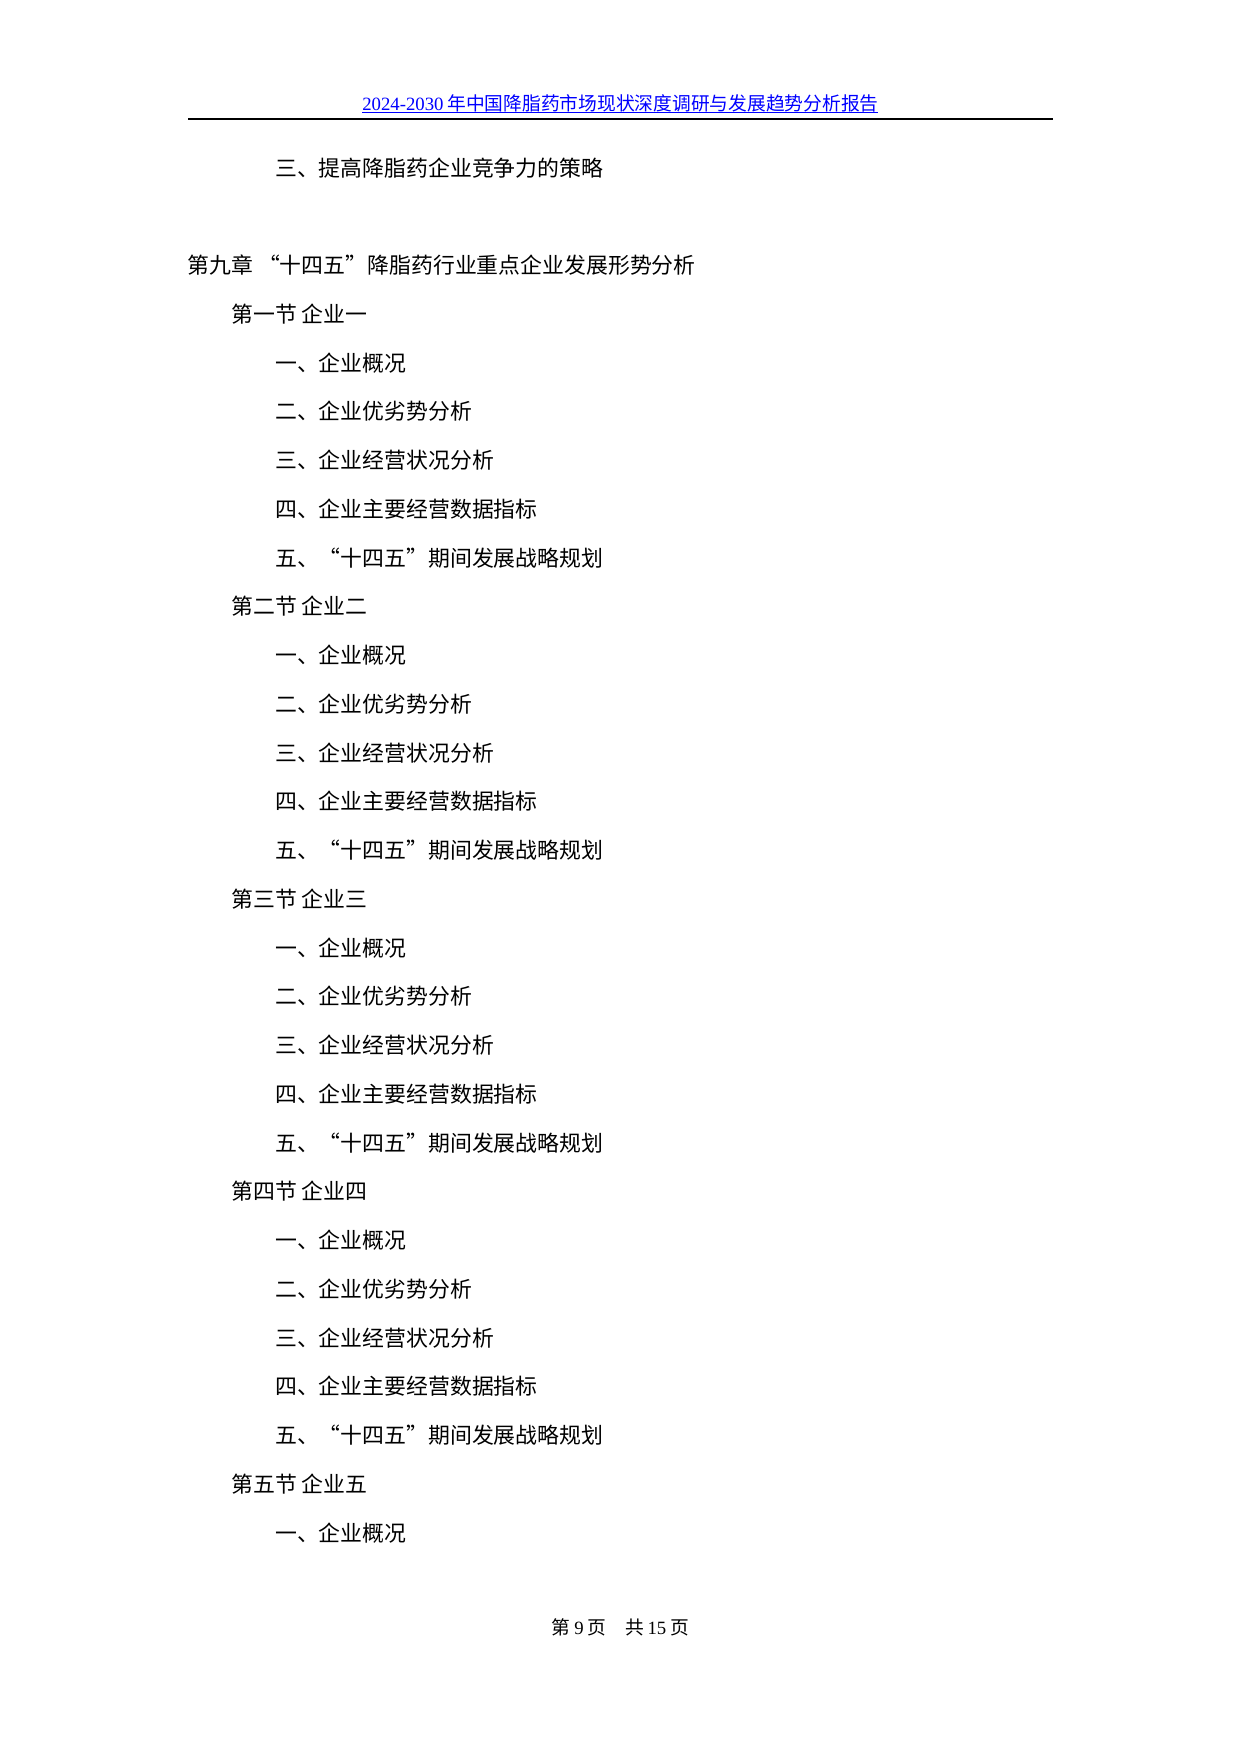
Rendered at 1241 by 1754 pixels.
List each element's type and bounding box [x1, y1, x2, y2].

text [187, 150, 1053, 1548]
